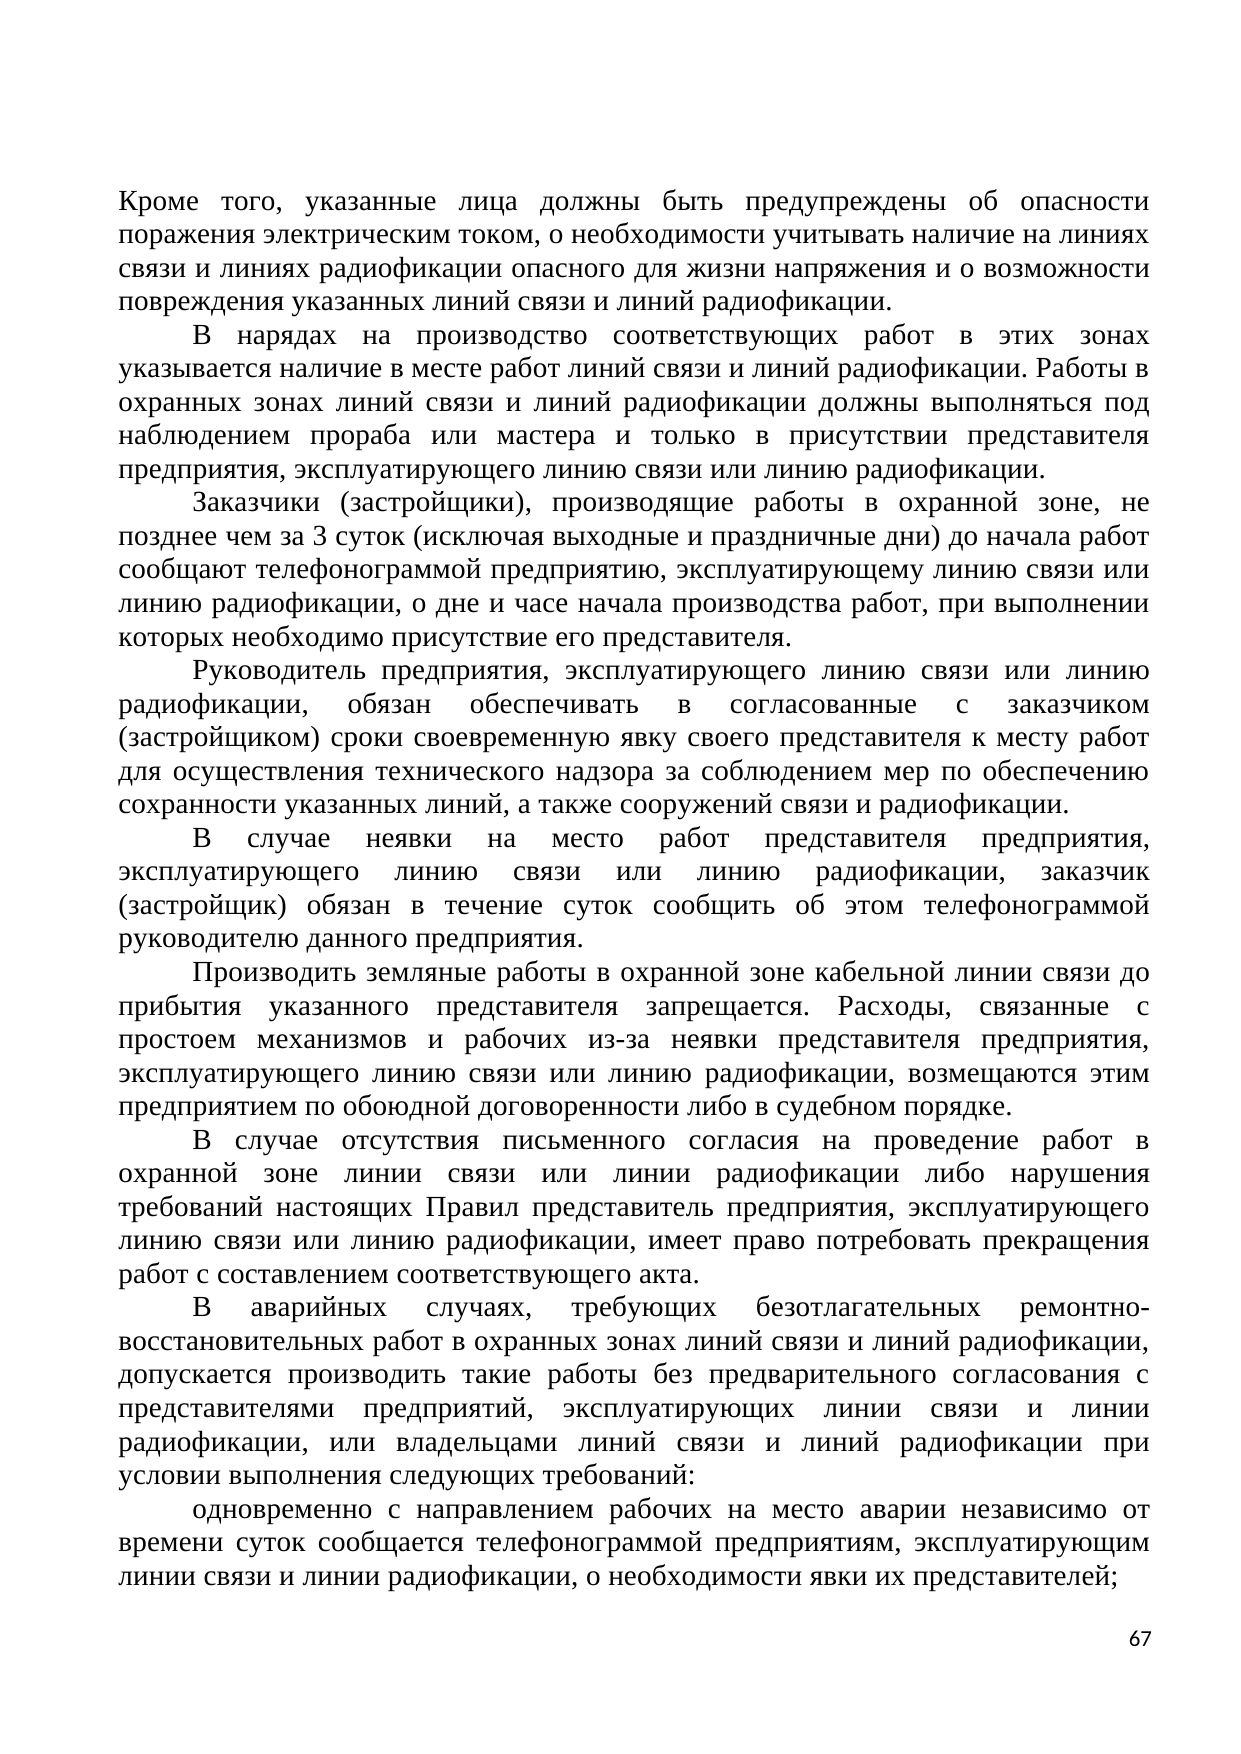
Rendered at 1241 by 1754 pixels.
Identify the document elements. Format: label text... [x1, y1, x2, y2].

text Руководитель предприятия, эксплуатирующего линию связи или линию радиофикации, обязан обеспечивать в согласованные с заказчиком (застройщиком) сроки своевременную явку своего представителя к месту работ для осуществления технического надзора за соблюдением мер по обеспечению сохранности указанных линий, а также сооружений связи и радиофикации. [118, 652, 1152, 820]
text Заказчики (застройщики), производящие работы в охранной зоне, не позднее чем за 3 суток (исключая выходные и праздничные дни) до начала работ сообщают телефонограммой предприятию, эксплуатирующему линию связи или линию радиофикации, о дне и часе начала производства работ, при выполнении которых необходимо присутствие его представителя. [118, 484, 1152, 652]
text В случае неявки на место работ представителя предприятия, эксплуатирующего линию связи или линию радиофикации, заказчик (застройщик) обязан в течение суток сообщить об этом телефонограммой руководителю данного предприятия. [118, 820, 1152, 954]
text В аварийных случаях, требующих безотлагательных ремонтно-восстановительных работ в охранных зонах линий связи и линий радиофикации, допускается производить такие работы без предварительного согласования с представителями предприятий, эксплуатирующих линии связи и линии радиофикации, или владельцами линий связи и линий радиофикации при условии выполнения следующих требований: [118, 1289, 1152, 1491]
text Производить земляные работы в охранной зоне кабельной линии связи до прибытия указанного представителя запрещается. Расходы, связанные с простоем механизмов и рабочих из-за неявки представителя предприятия, эксплуатирующего линию связи или линию радиофикации, возмещаются этим предприятием по обоюдной договоренности либо в судебном порядке. [118, 954, 1152, 1122]
text В нарядах на производство соответствующих работ в этих зонах указывается наличие в месте работ линий связи и линий радиофикации. Работы в охранных зонах линий связи и линий радиофикации должны выполняться под наблюдением прораба или мастера и только в присутствии представителя предприятия, эксплуатирующего линию связи или линию радиофикации. [118, 317, 1152, 484]
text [118, 183, 1152, 317]
text одновременно с направлением рабочих на место аварии независимо от времени суток сообщается телефонограммой предприятиям, эксплуатирующим линии связи и линии радиофикации, о необходимости явки их представителей; [118, 1491, 1152, 1591]
text В случае отсутствия письменного согласия на проведение работ в охранной зоне линии связи или линии радиофикации либо нарушения требований настоящих Правил представитель предприятия, эксплуатирующего линию связи или линию радиофикации, имеет право потребовать прекращения работ с составлением соответствующего акта. [118, 1122, 1152, 1289]
